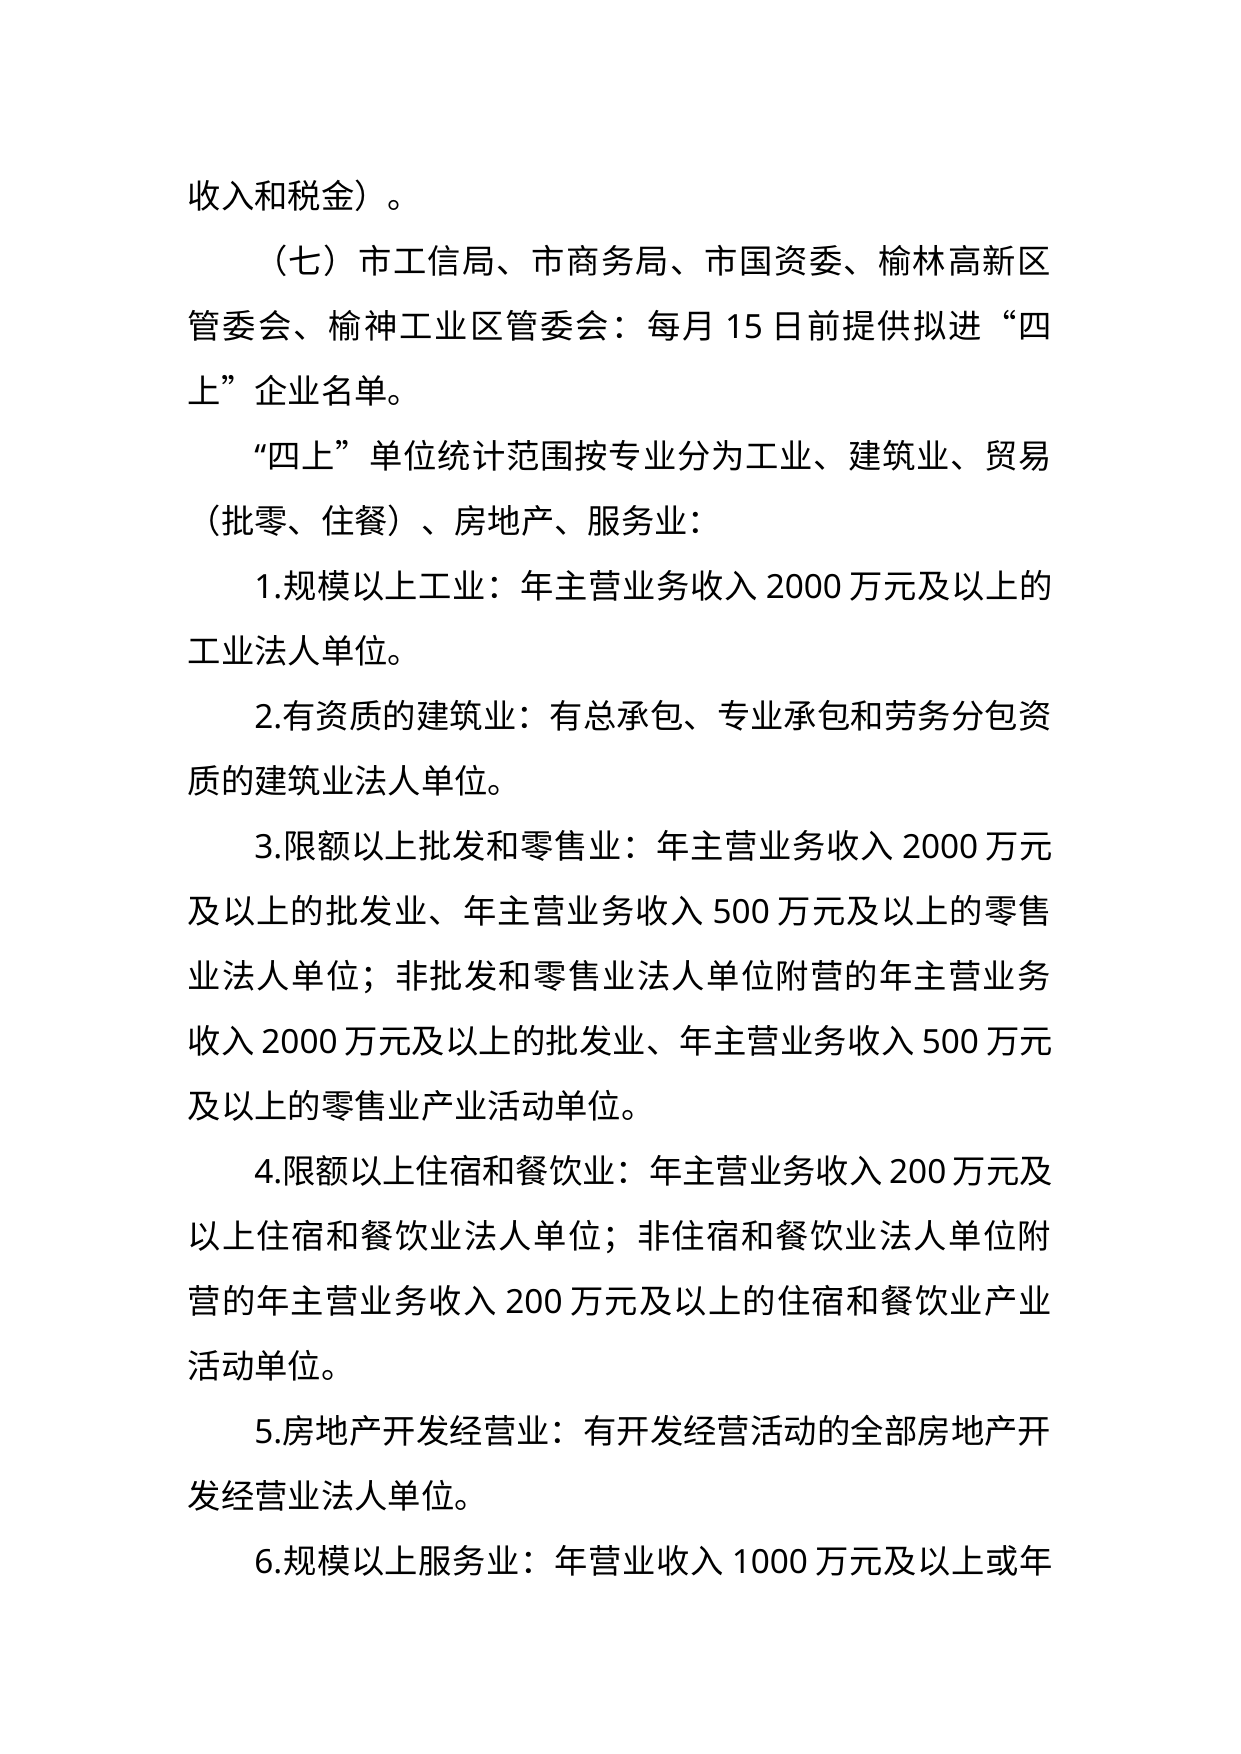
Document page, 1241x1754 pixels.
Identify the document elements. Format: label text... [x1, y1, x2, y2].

text 3.限额以上批发和零售业：年主营业务收入2000万元及以上的批发业、年主营业务收入500万元及以上的零售业法人单位；非批发和零售业法人单位附营的年主营业务收入2000万元及以上的批发业、年主营业务收入500万元及以上的零售业产业活动单位。 [187, 812, 1053, 1137]
text 4.限额以上住宿和餐饮业：年主营业务收入200万元及以上住宿和餐饮业法人单位；非住宿和餐饮业法人单位附营的年主营业务收入200万元及以上的住宿和餐饮业产业活动单位。 [187, 1137, 1053, 1397]
text 1.规模以上工业：年主营业务收入2000万元及以上的工业法人单位。 [187, 552, 1053, 682]
text （七）市工信局、市商务局、市国资委、榆林高新区管委会、榆神工业区管委会：每月15日前提供拟进“四上”企业名单。 [187, 227, 1053, 422]
text “四上”单位统计范围按专业分为工业、建筑业、贸易（批零、住餐）、房地产、服务业： [187, 422, 1053, 552]
text 5.房地产开发经营业：有开发经营活动的全部房地产开发经营业法人单位。 [187, 1397, 1053, 1527]
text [187, 162, 1053, 227]
text 2.有资质的建筑业：有总承包、专业承包和劳务分包资质的建筑业法人单位。 [187, 682, 1053, 812]
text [187, 1527, 1053, 1592]
